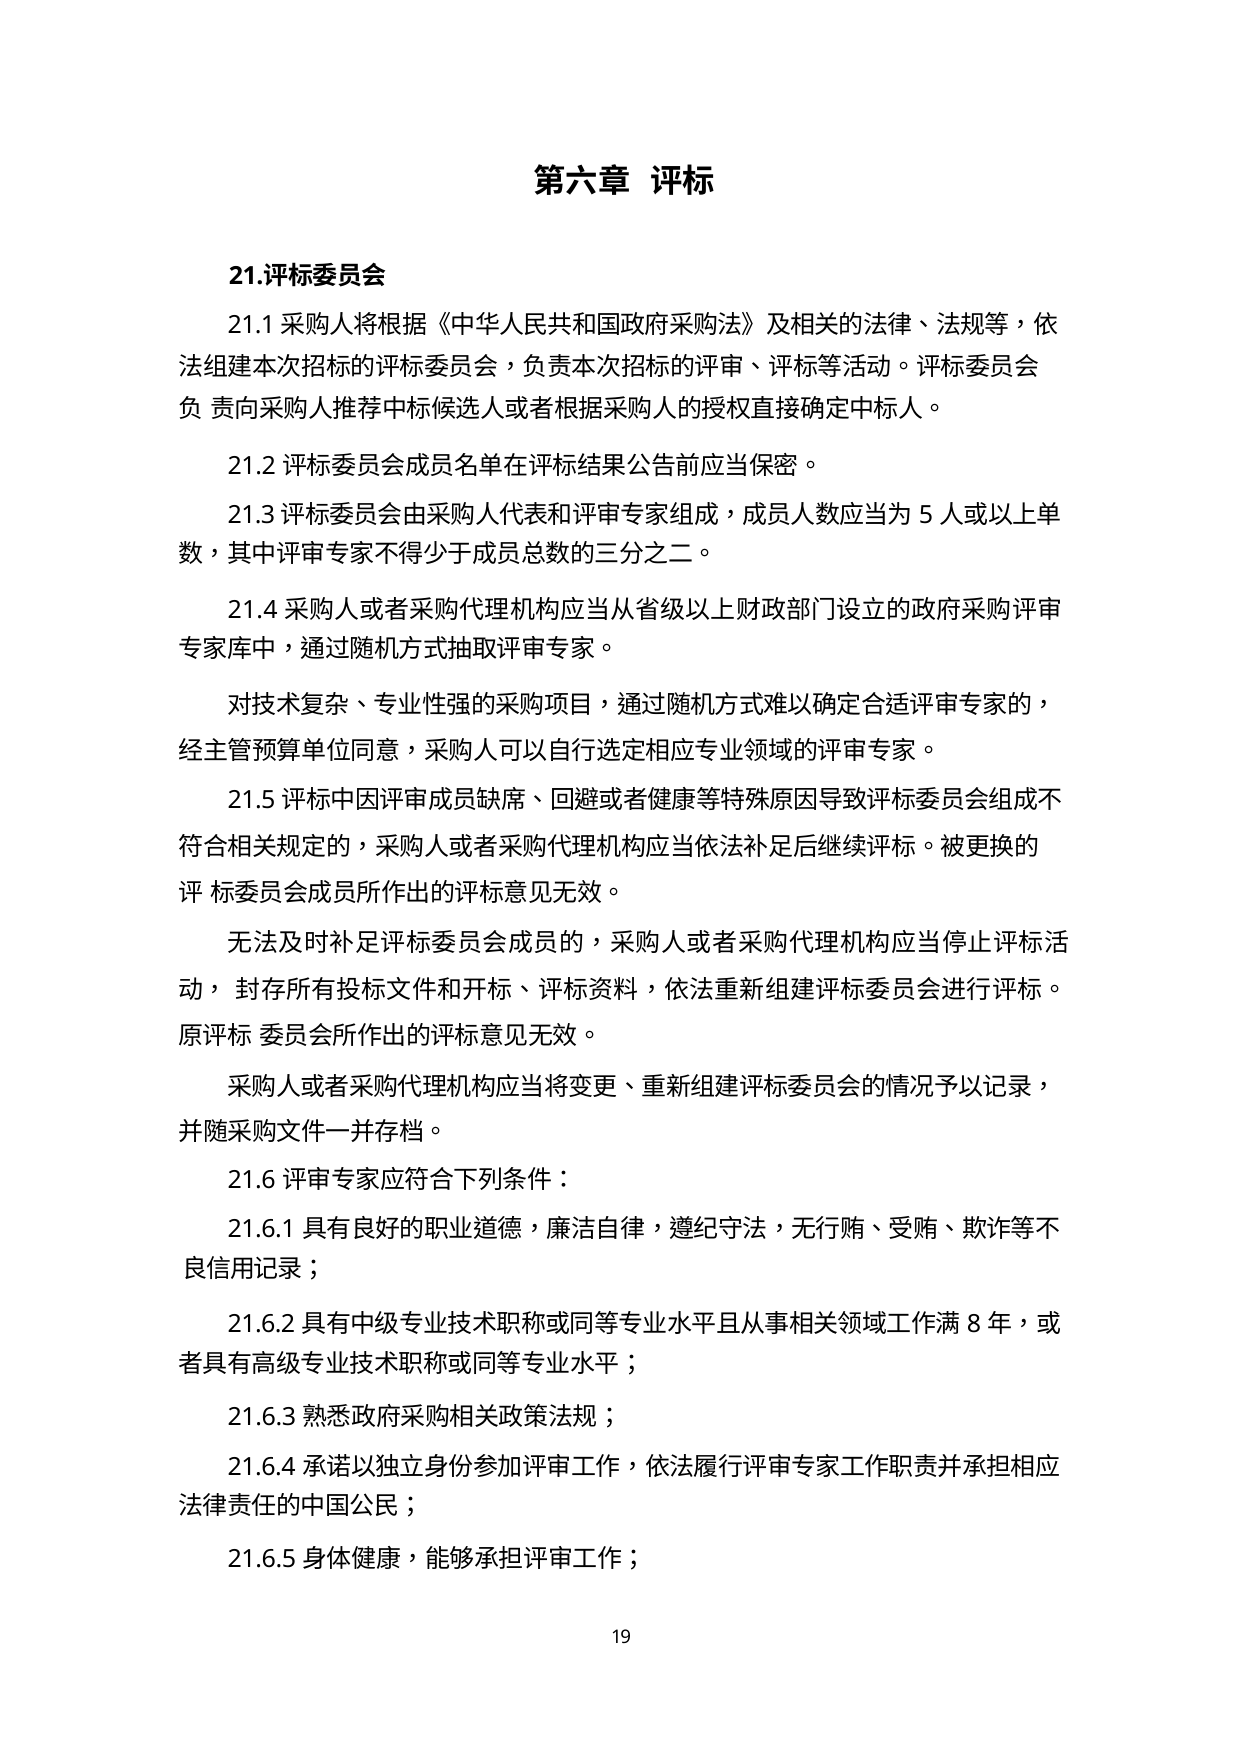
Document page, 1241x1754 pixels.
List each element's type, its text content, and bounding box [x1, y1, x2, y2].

text 21.6.3 熟悉政府采购相关政策法规； [227, 1401, 1070, 1432]
text 采购人或者采购代理机构应当将变更、重新组建评标委员会的情况予以记录， 并随采购文件一并存档。 [179, 1068, 1057, 1148]
text 21.5 评标中因评审成员缺席、回避或者健康等特殊原因导致评标委员会组成不 符合相关规定的，采购人或者采购代理机构应当依法补足后继续评标。被更换的评 标委员会成员所作出的评标意见无效。 [178, 782, 1063, 909]
text 21.6 评审专家应符合下列条件： [227, 1164, 1070, 1195]
text 对技术复杂、专业性强的采购项目，通过随机方式难以确定合适评审专家的， 经主管预算单位同意，采购人可以自行选定相应专业领域的评审专家。 [178, 686, 1057, 766]
text 21.6.5 身体健康，能够承担评审工作； [227, 1543, 1070, 1574]
text 无法及时补足评标委员会成员的，采购人或者采购代理机构应当停止评标活动， 封存所有投标文件和开标、评标资料，依法重新组建评标委员会进行评标。原评标 委员会所作出的评标意见无效。 [178, 925, 1070, 1052]
text 21.3 评标委员会由采购人代表和评审专家组成，成员人数应当为 5 人或以上单 数，其中评审专家不得少于成员总数的三分之二。 [178, 497, 1063, 570]
text 21.4 采购人或者采购代理机构应当从省级以上财政部门设立的政府采购评审 专家库中，通过随机方式抽取评审专家。 [178, 592, 1063, 665]
text 21.2 评标委员会成员名单在评标结果公告前应当保密。 [227, 449, 1070, 481]
text 第六章 评标 [178, 159, 1070, 200]
text 21.6.2 具有中级专业技术职称或同等专业水平且从事相关领域工作满 8 年，或 者具有高级专业技术职称或同等专业水平； [178, 1306, 1063, 1379]
text 21.6.1 具有良好的职业道德，廉洁自律，遵纪守法，无行贿、受贿、欺诈等不 良信用记录； [182, 1211, 1064, 1284]
text 21.评标委员会 [228, 259, 1070, 290]
text 21.1 采购人将根据《中华人民共和国政府采购法》及相关的法律、法规等，依 法组建本次招标的评标委员会，负责本次招标的评审、评标等活动。评标委员会负 责向采购人推荐中标候选人或者根据采购人的授权直接确定中标人。 [178, 307, 1063, 425]
text 21.6.4 承诺以独立身份参加评审工作，依法履行评审专家工作职责并承担相应 法律责任的中国公民； [178, 1448, 1063, 1522]
